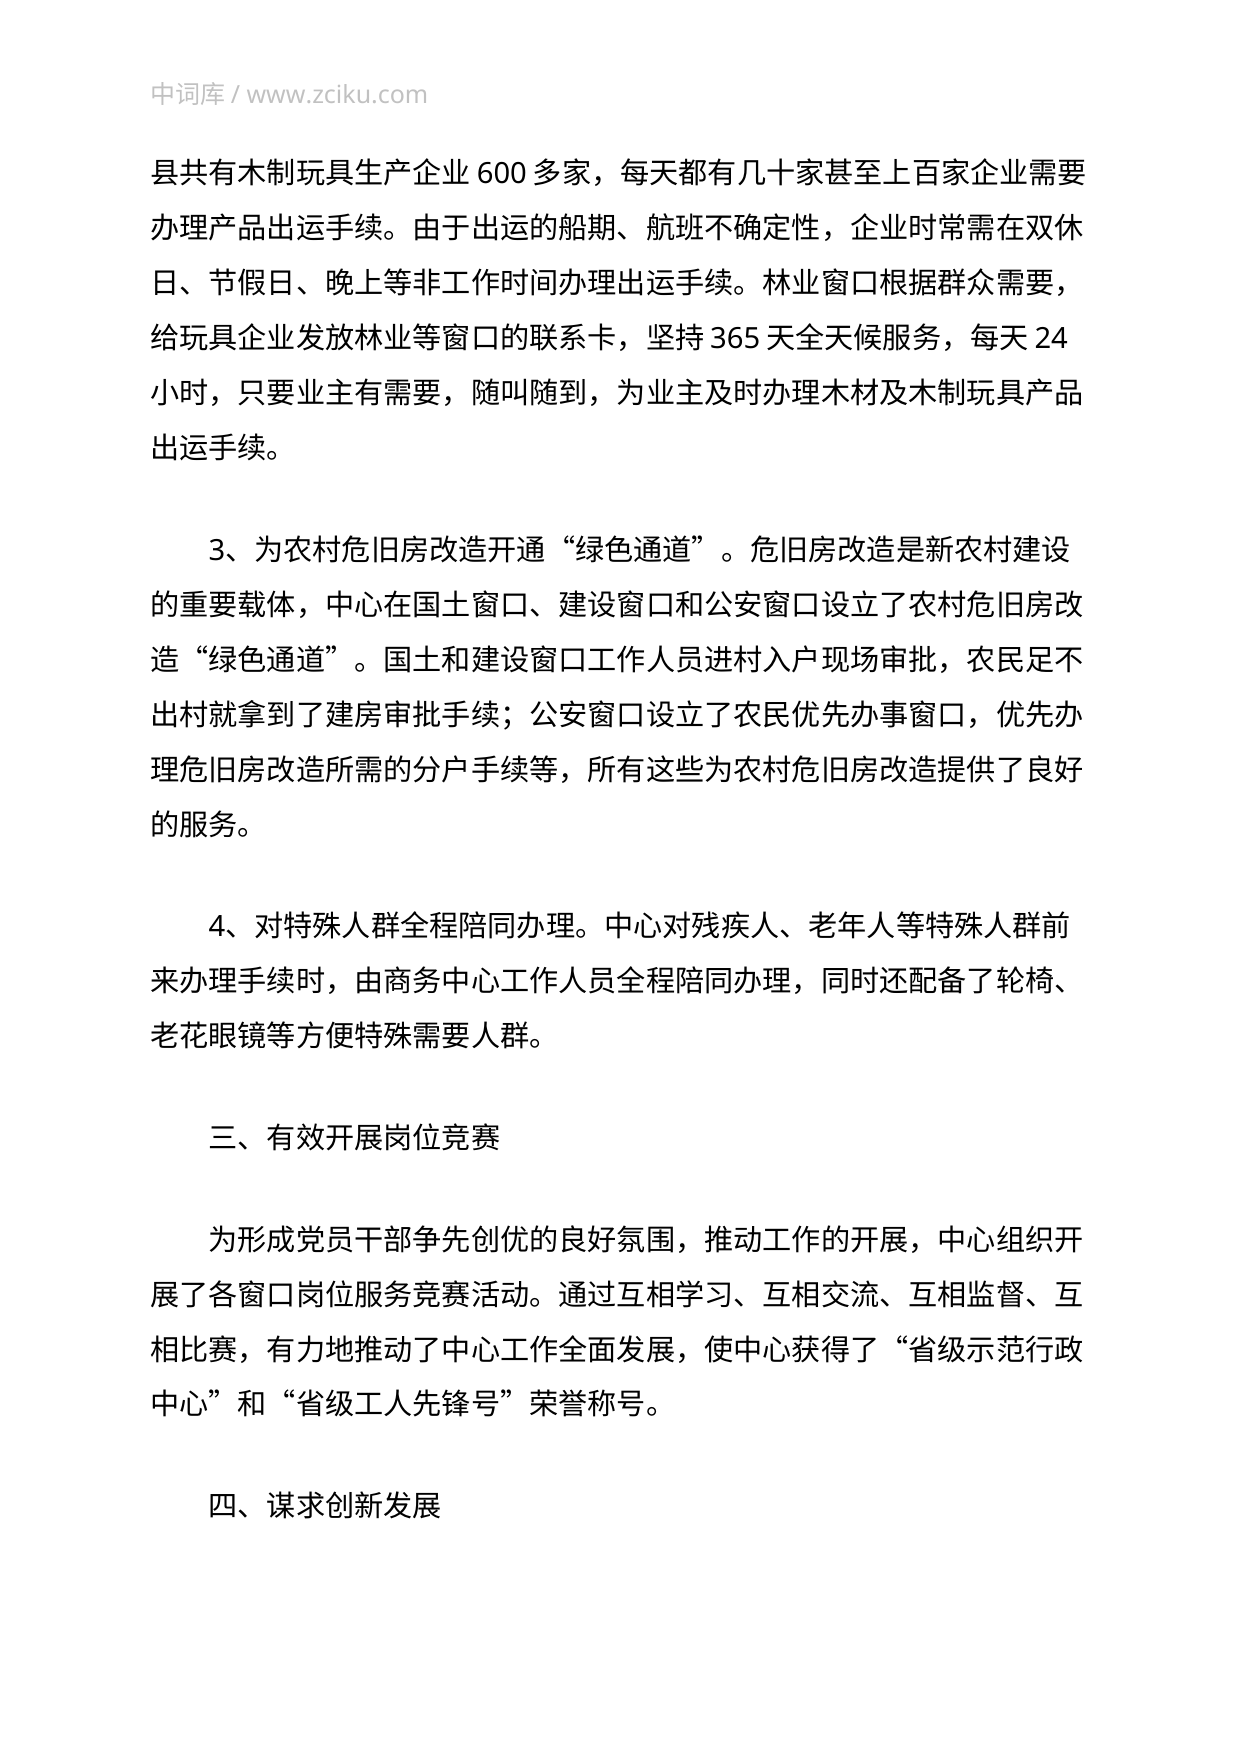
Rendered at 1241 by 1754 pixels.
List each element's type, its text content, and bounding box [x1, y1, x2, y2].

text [150, 150, 1090, 467]
text 为形成党员干部争先创优的良好氛围，推动工作的开展，中心组织开展了各窗口岗位服务竞赛活动。通过互相学习、互相交流、互相监督、互相比赛，有力地推动了中心工作全面发展，使中心获得了“省级示范行政中心”和“省级工人先锋号”荣誉称号。 [150, 1216, 1090, 1423]
text 三、有效开展岗位竞赛 [150, 1114, 1090, 1157]
text 4、对特殊人群全程陪同办理。中心对残疾人、老年人等特殊人群前来办理手续时，由商务中心工作人员全程陪同办理，同时还配备了轮椅、老花眼镜等方便特殊需要人群。 [150, 903, 1090, 1055]
text 四、谋求创新发展 [150, 1483, 1090, 1525]
text 3、为农村危旧房改造开通“绿色通道”。危旧房改造是新农村建设的重要载体，中心在国土窗口、建设窗口和公安窗口设立了农村危旧房改造“绿色通道”。国土和建设窗口工作人员进村入户现场审批，农民足不出村就拿到了建房审批手续；公安窗口设立了农民优先办事窗口，优先办理危旧房改造所需的分户手续等，所有这些为农村危旧房改造提供了良好的服务。 [150, 526, 1090, 843]
